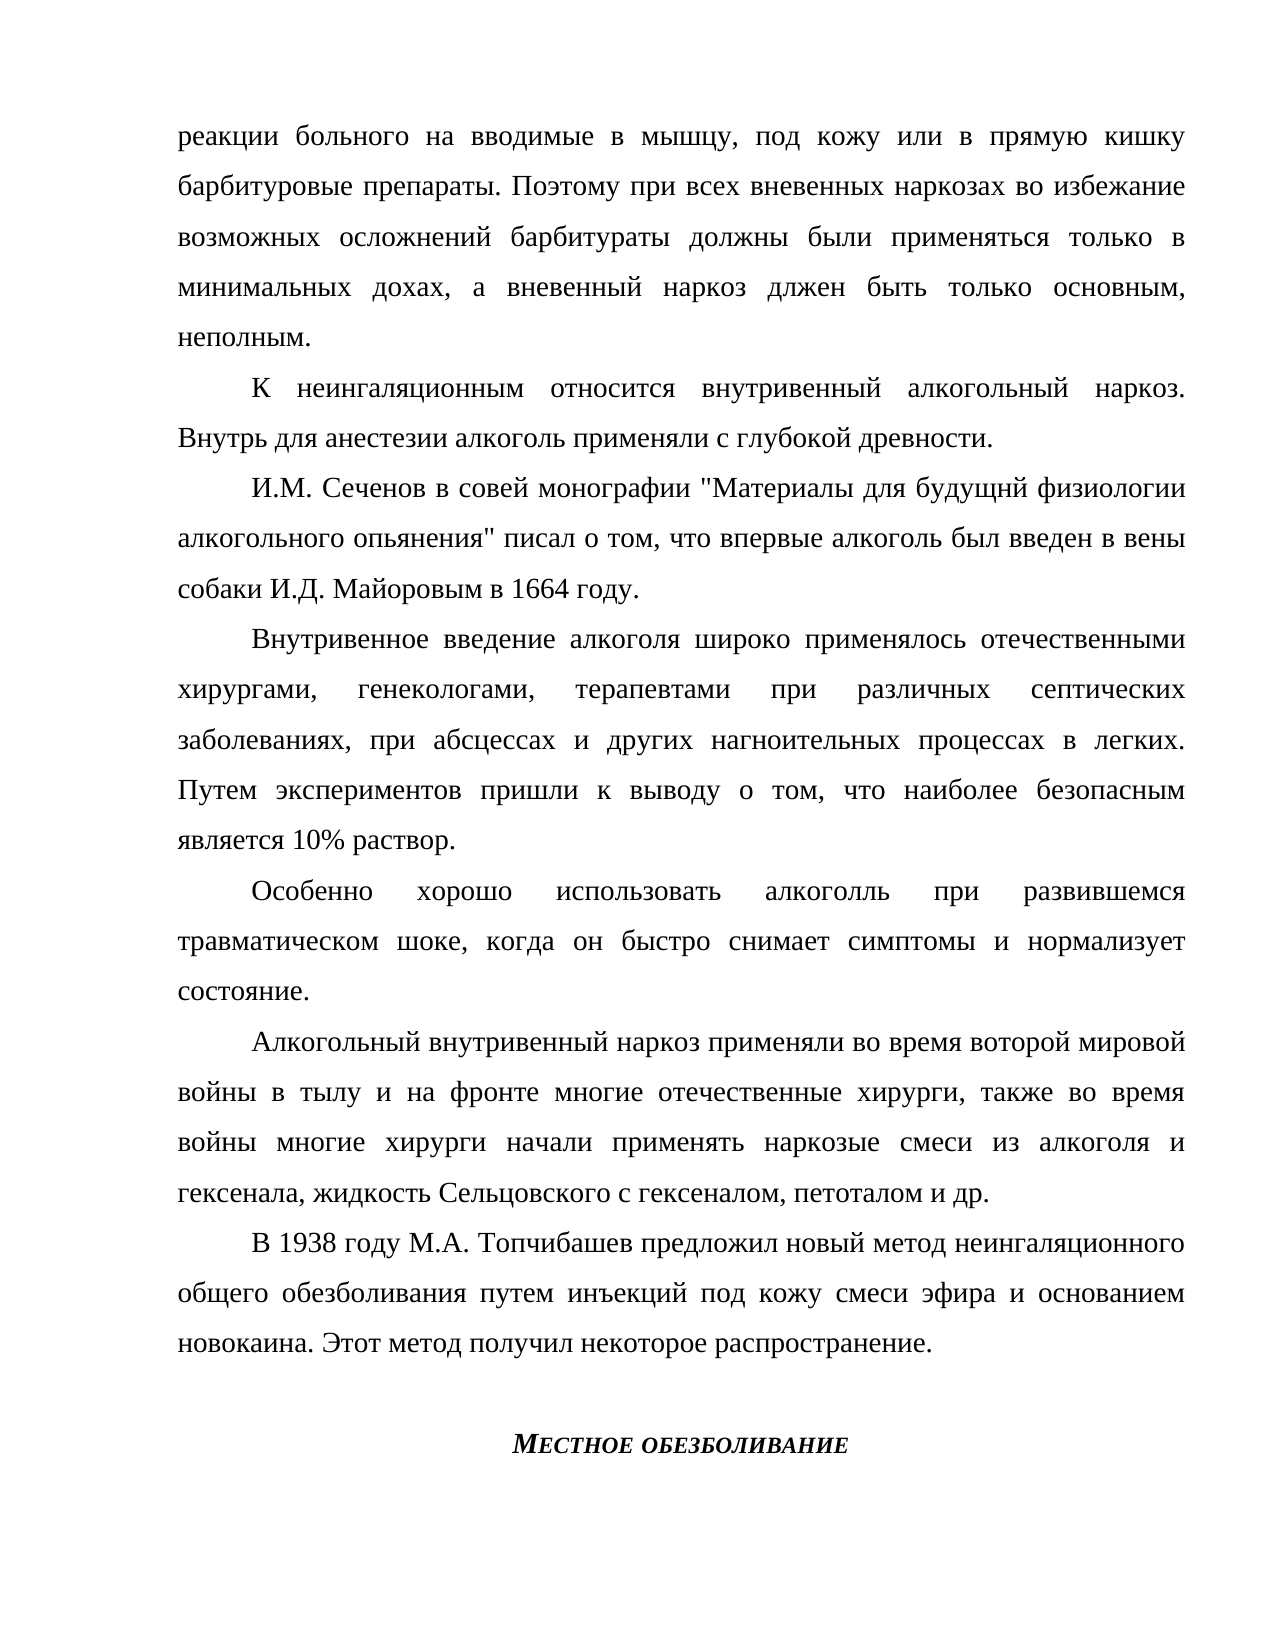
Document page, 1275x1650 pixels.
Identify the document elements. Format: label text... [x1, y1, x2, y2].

text Особенно хорошо использовать алкоголль при развившемся травматическом шоке, когда он быстро снимает симптомы и нормализует состояние. [177, 873, 1186, 1007]
text И.М. Сеченов в совей монографии "Материалы для будущнй физиологии алкогольного опьянения" писал о том, что впервые алкоголь был введен в вены собаки И.Д. Майоровым в 1664 году. [177, 470, 1186, 604]
text В 1938 году М.А. Топчибашев предложил новый метод неингаляционного общего обезболивания путем инъекций под кожу смеси эфира и основанием новокаина. Этот метод получил некоторое распространение. [177, 1225, 1186, 1359]
text Внутривенное введение алкоголя широко применялось отечественными хирургами, генекологами, терапевтами при различных септических заболеваниях, при абсцессах и других нагноительных процессах в легких. Путем экспериментов пришли к выводу о том, что наиболее безопасным является 10% раствор. [177, 621, 1186, 856]
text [177, 118, 1186, 353]
text Алкогольный внутривенный наркоз применяли во время воторой мировой войны в тылу и на фронте многие отечественные хирурги, также во время войны многие хирурги начали применять наркозые смеси из алкоголя и гексенала, жидкость Сельцовского с гексеналом, петоталом и др. [177, 1024, 1186, 1208]
text К неингаляционным относится внутривенный алкогольный наркоз. Внутрь для анестезии алкоголь применяли с глубокой древности. [177, 370, 1186, 453]
subtitle Местное обезболивание [177, 1426, 1186, 1460]
